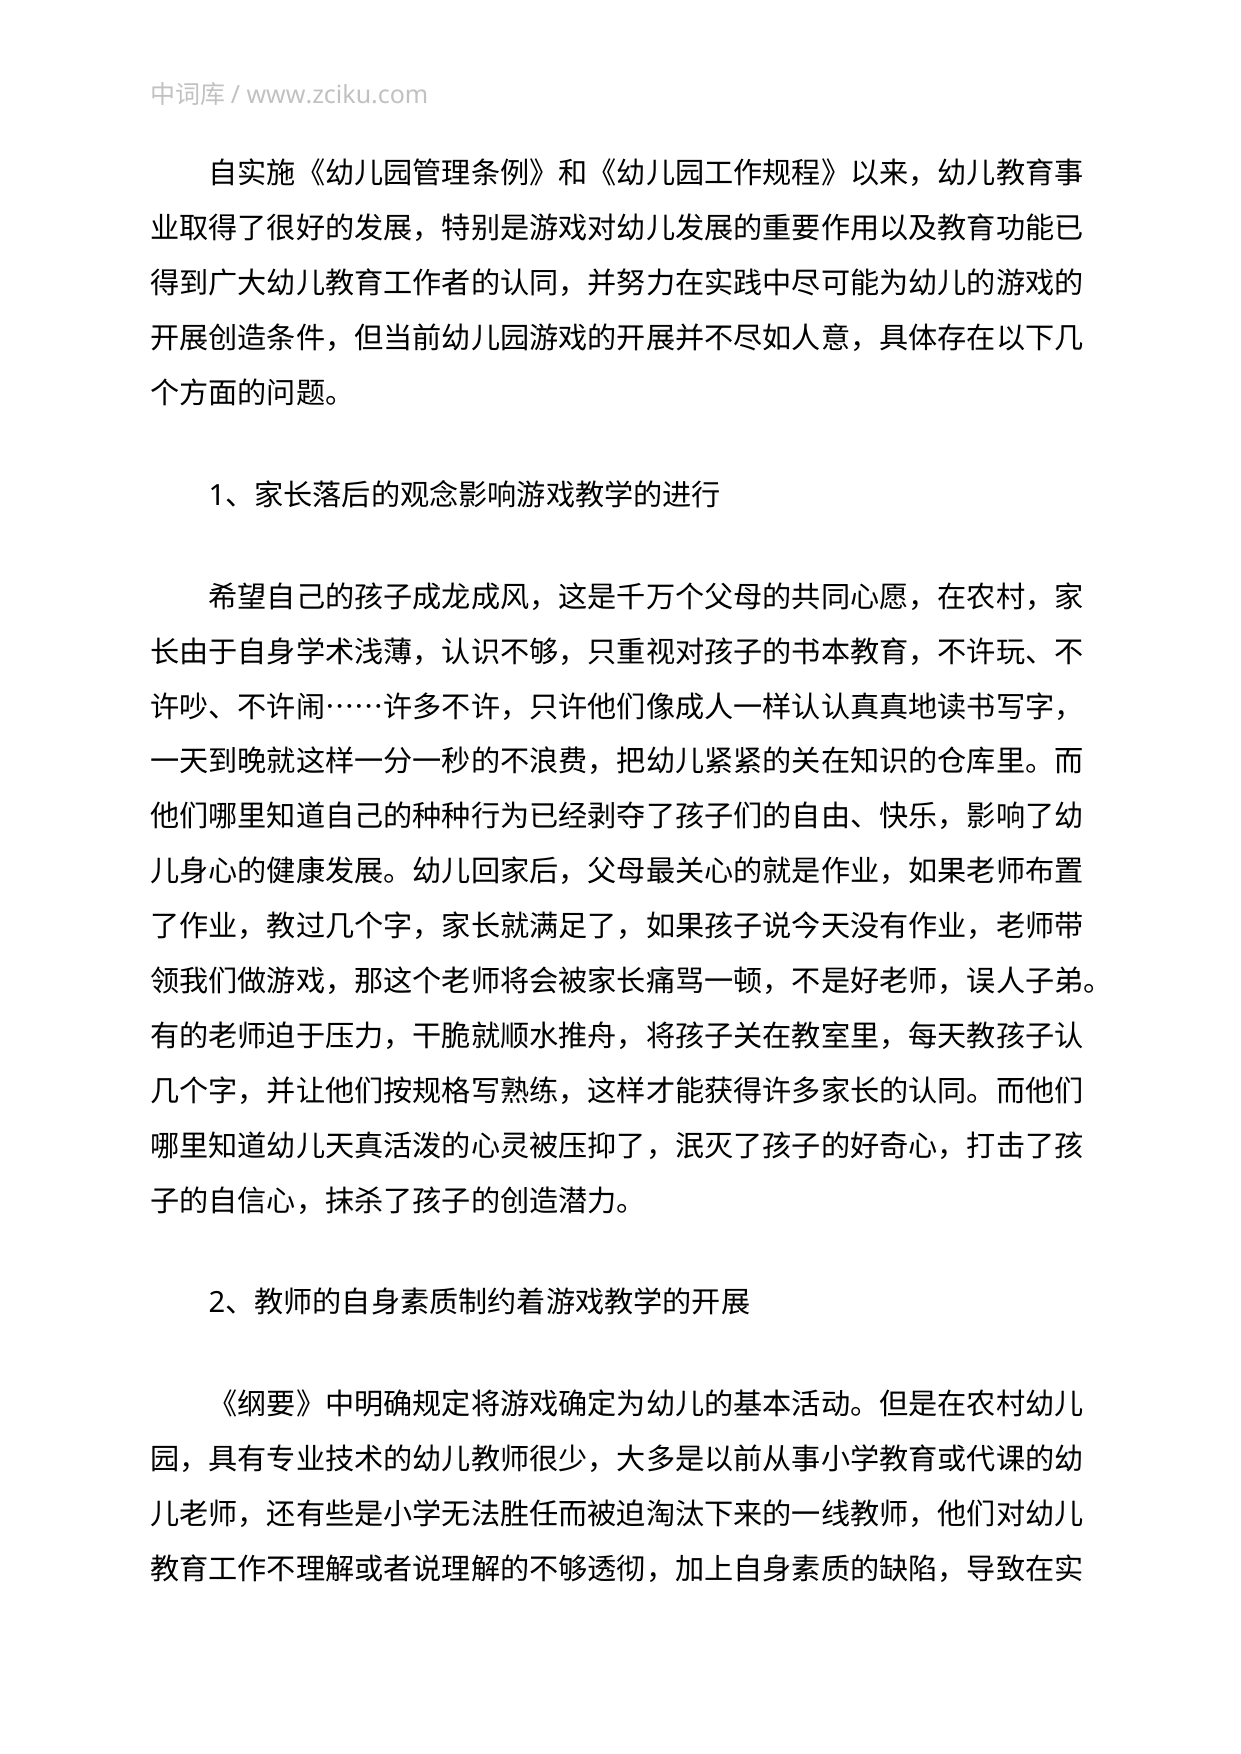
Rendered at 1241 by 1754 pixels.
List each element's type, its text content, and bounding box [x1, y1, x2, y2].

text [150, 1381, 1090, 1588]
text 1、家长落后的观念影响游戏教学的进行 [150, 471, 1090, 514]
text 希望自己的孩子成龙成风，这是千万个父母的共同心愿，在农村，家长由于自身学术浅薄，认识不够，只重视对孩子的书本教育，不许玩、不许吵、不许闹……许多不许，只许他们像成人一样认认真真地读书写字，一天到晚就这样一分一秒的不浪费，把幼儿紧紧的关在知识的仓库里。而他们哪里知道自己的种种行为已经剥夺了孩子们的自由、快乐，影响了幼儿身心的健康发展。幼儿回家后，父母最关心的就是作业，如果老师布置了作业，教过几个字，家长就满足了，如果孩子说今天没有作业，老师带领我们做游戏，那这个老师将会被家长痛骂一顿，不是好老师，误人子弟。有的老师迫于压力，干脆就顺水推舟，将孩子关在教室里，每天教孩子认几个字，并让他们按规格写熟练，这样才能获得许多家长的认同。而他们哪里知道幼儿天真活泼的心灵被压抑了，泯灭了孩子的好奇心，打击了孩子的自信心，抹杀了孩子的创造潜力。 [150, 573, 1090, 1219]
text 2、教师的自身素质制约着游戏教学的开展 [150, 1279, 1090, 1321]
text 自实施《幼儿园管理条例》和《幼儿园工作规程》以来，幼儿教育事业取得了很好的发展，特别是游戏对幼儿发展的重要作用以及教育功能已得到广大幼儿教育工作者的认同，并努力在实践中尽可能为幼儿的游戏的开展创造条件，但当前幼儿园游戏的开展并不尽如人意，具体存在以下几个方面的问题。 [150, 150, 1090, 412]
